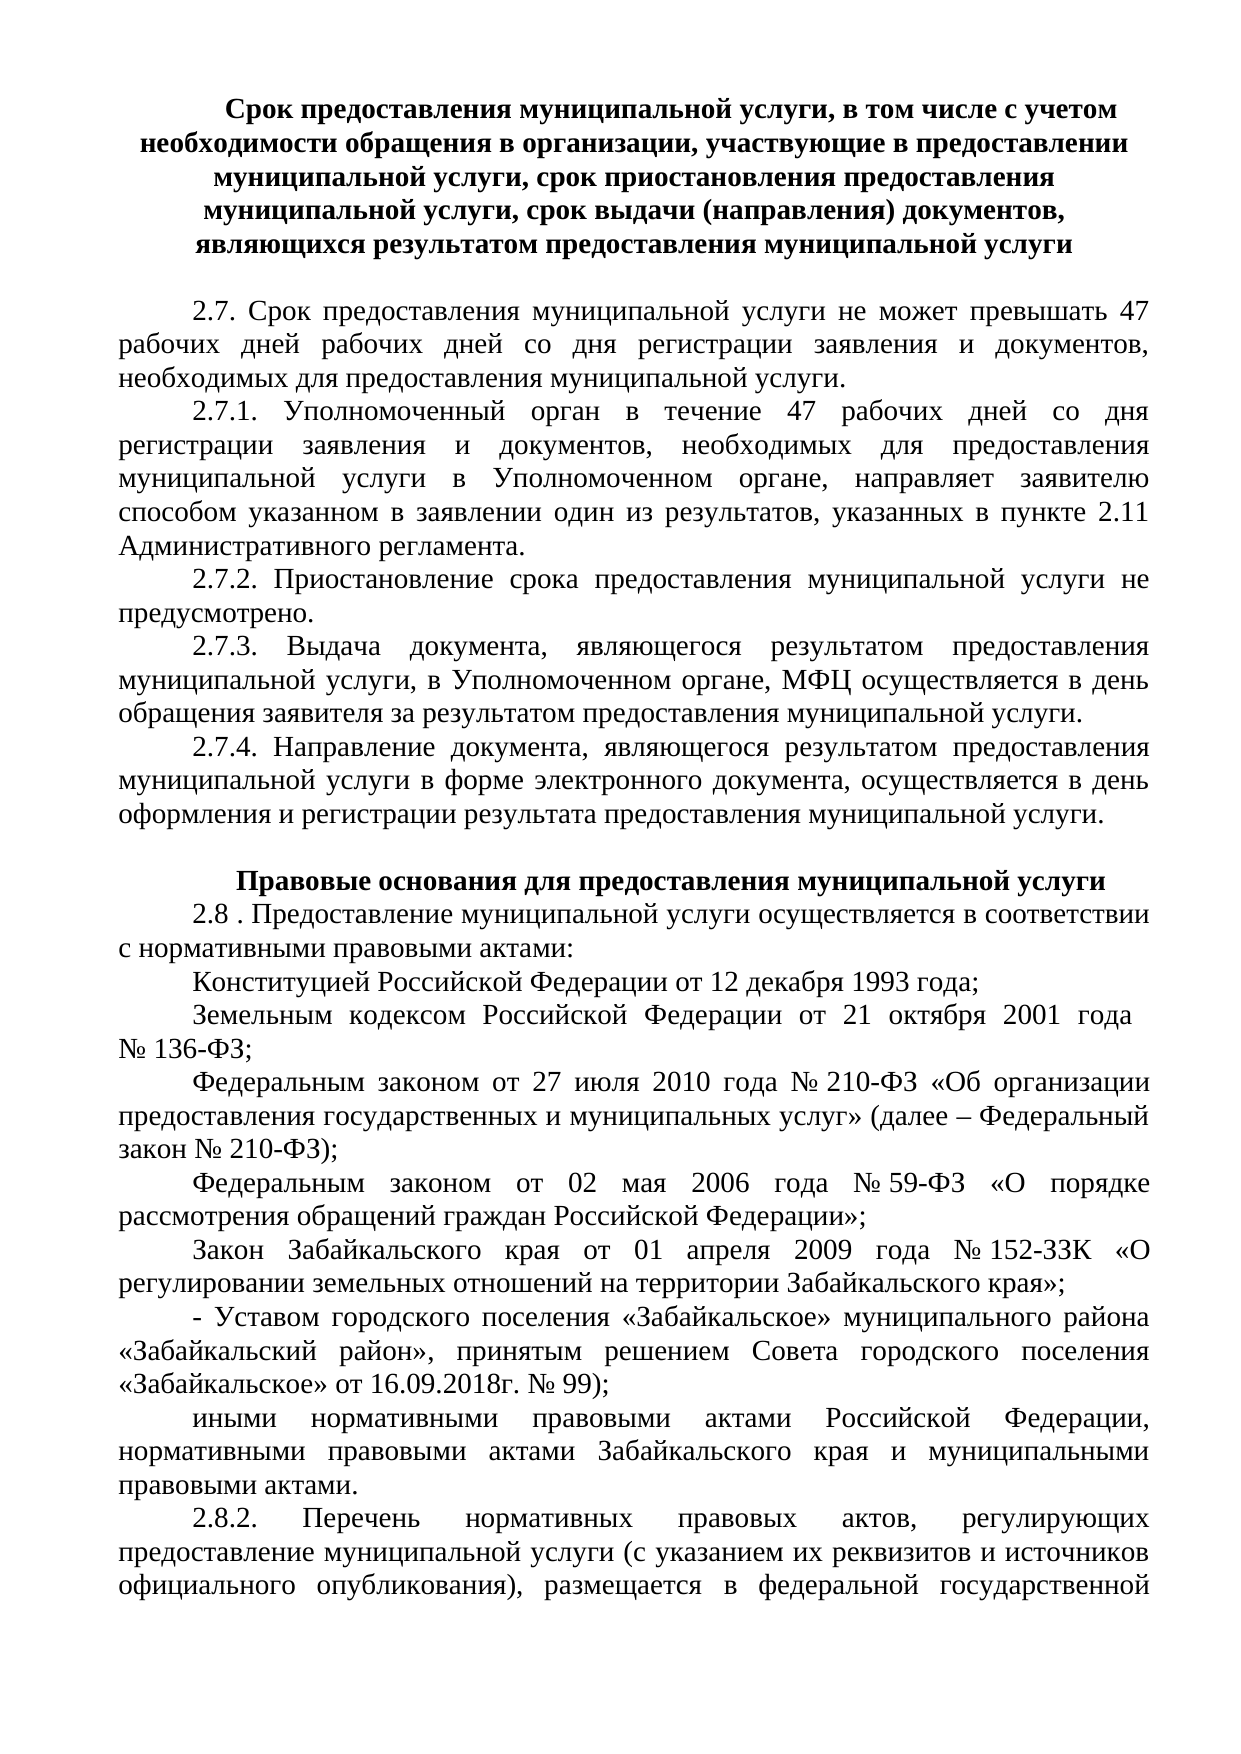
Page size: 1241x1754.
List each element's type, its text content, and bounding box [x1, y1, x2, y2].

text 2.8 . Предоставление муниципальной услуги осуществляется в соответствии с нормативными правовыми актами: [118, 897, 1150, 964]
text Федеральным законом от 27 июля 2010 года № 210-ФЗ «Об организации предоставления государственных и муниципальных услуг» (далее – Федеральный закон № 210-ФЗ); [118, 1064, 1150, 1165]
text Правовые основания для предоставления муниципальной услуги [118, 863, 1150, 897]
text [118, 1500, 1150, 1601]
text 2.7. Срок предоставления муниципальной услуги не может превышать 47 рабочих дней рабочих дней со дня регистрации заявления и документов, необходимых для предоставления муниципальной услуги. [118, 293, 1150, 393]
text 2.7.2. Приостановление срока предоставления муниципальной услуги не предусмотрено. [118, 561, 1150, 628]
text 2.7.1. Уполномоченный орган в течение 47 рабочих дней со дня регистрации заявления и документов, необходимых для предоставления муниципальной услуги в Уполномоченном органе, направляет заявителю способом указанном в заявлении один из результатов, указанных в пункте 2.11 Административного регламента. [118, 393, 1150, 561]
text Срок предоставления муниципальной услуги, в том числе с учетом необходимости обращения в организации, участвующие в предоставлении муниципальной услуги, срок приостановления предоставления муниципальной услуги, срок выдачи (направления) документов, являющихся результатом предоставления муниципальной услуги [118, 92, 1150, 259]
text Федеральным законом от 02 мая 2006 года № 59-ФЗ «О порядке рассмотрения обращений граждан Российской Федерации»; [118, 1165, 1150, 1232]
text Закон Забайкальского края от 01 апреля 2009 года № 152-ЗЗК «О регулировании земельных отношений на территории Забайкальского края»; [118, 1232, 1150, 1299]
text Земельным кодексом Российской Федерации от 21 октября 2001 года № 136-ФЗ; [118, 997, 1150, 1064]
text - Уставом городского поселения «Забайкальское» муниципального района «Забайкальский район», принятым решением Совета городского поселения «Забайкальское» от 16.09.2018г. № 99); [118, 1299, 1150, 1400]
text иными нормативными правовыми актами Российской Федерации, нормативными правовыми актами Забайкальского края и муниципальными правовыми актами. [118, 1400, 1150, 1500]
text 2.7.4. Направление документа, являющегося результатом предоставления муниципальной услуги в форме электронного документа, осуществляется в день оформления и регистрации результата предоставления муниципальной услуги. [118, 729, 1150, 829]
text Конституцией Российской Федерации от 12 декабря 1993 года; [118, 964, 1150, 997]
text 2.7.3. Выдача документа, являющегося результатом предоставления муниципальной услуги, в Уполномоченном органе, МФЦ осуществляется в день обращения заявителя за результатом предоставления муниципальной услуги. [118, 628, 1150, 729]
